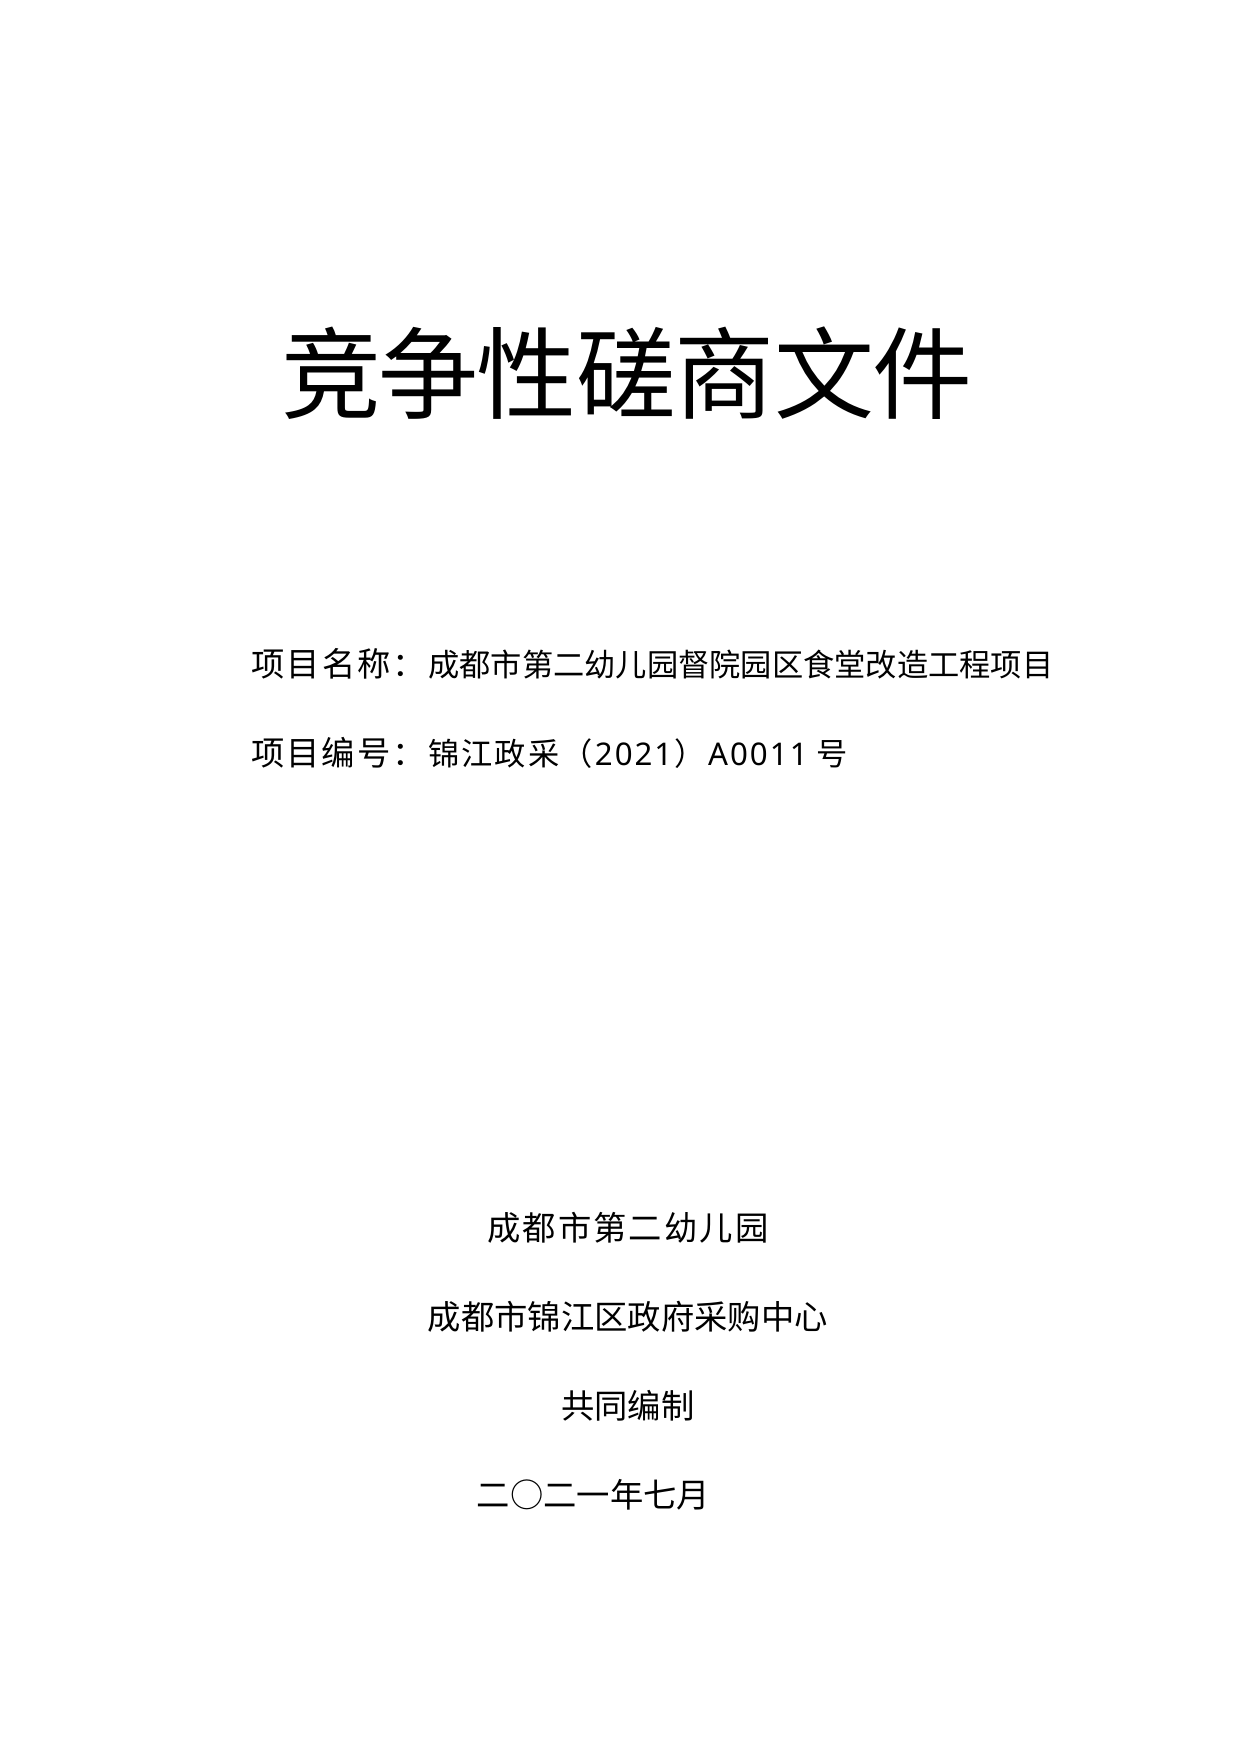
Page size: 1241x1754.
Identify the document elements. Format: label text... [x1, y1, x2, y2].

text 二○二一年七月 [148, 1461, 1107, 1526]
text 竞争性磋商文件 [148, 287, 1107, 449]
text 项目编号：锦江政采（2021）A0011号 [148, 718, 1107, 783]
text 共同编制 [148, 1372, 1107, 1437]
text 成都市第二幼儿园 [148, 1194, 1107, 1259]
text 项目名称：成都市第二幼儿园督院园区食堂改造工程项目 [251, 629, 1107, 694]
text 成都市锦江区政府采购中心 [148, 1283, 1107, 1348]
